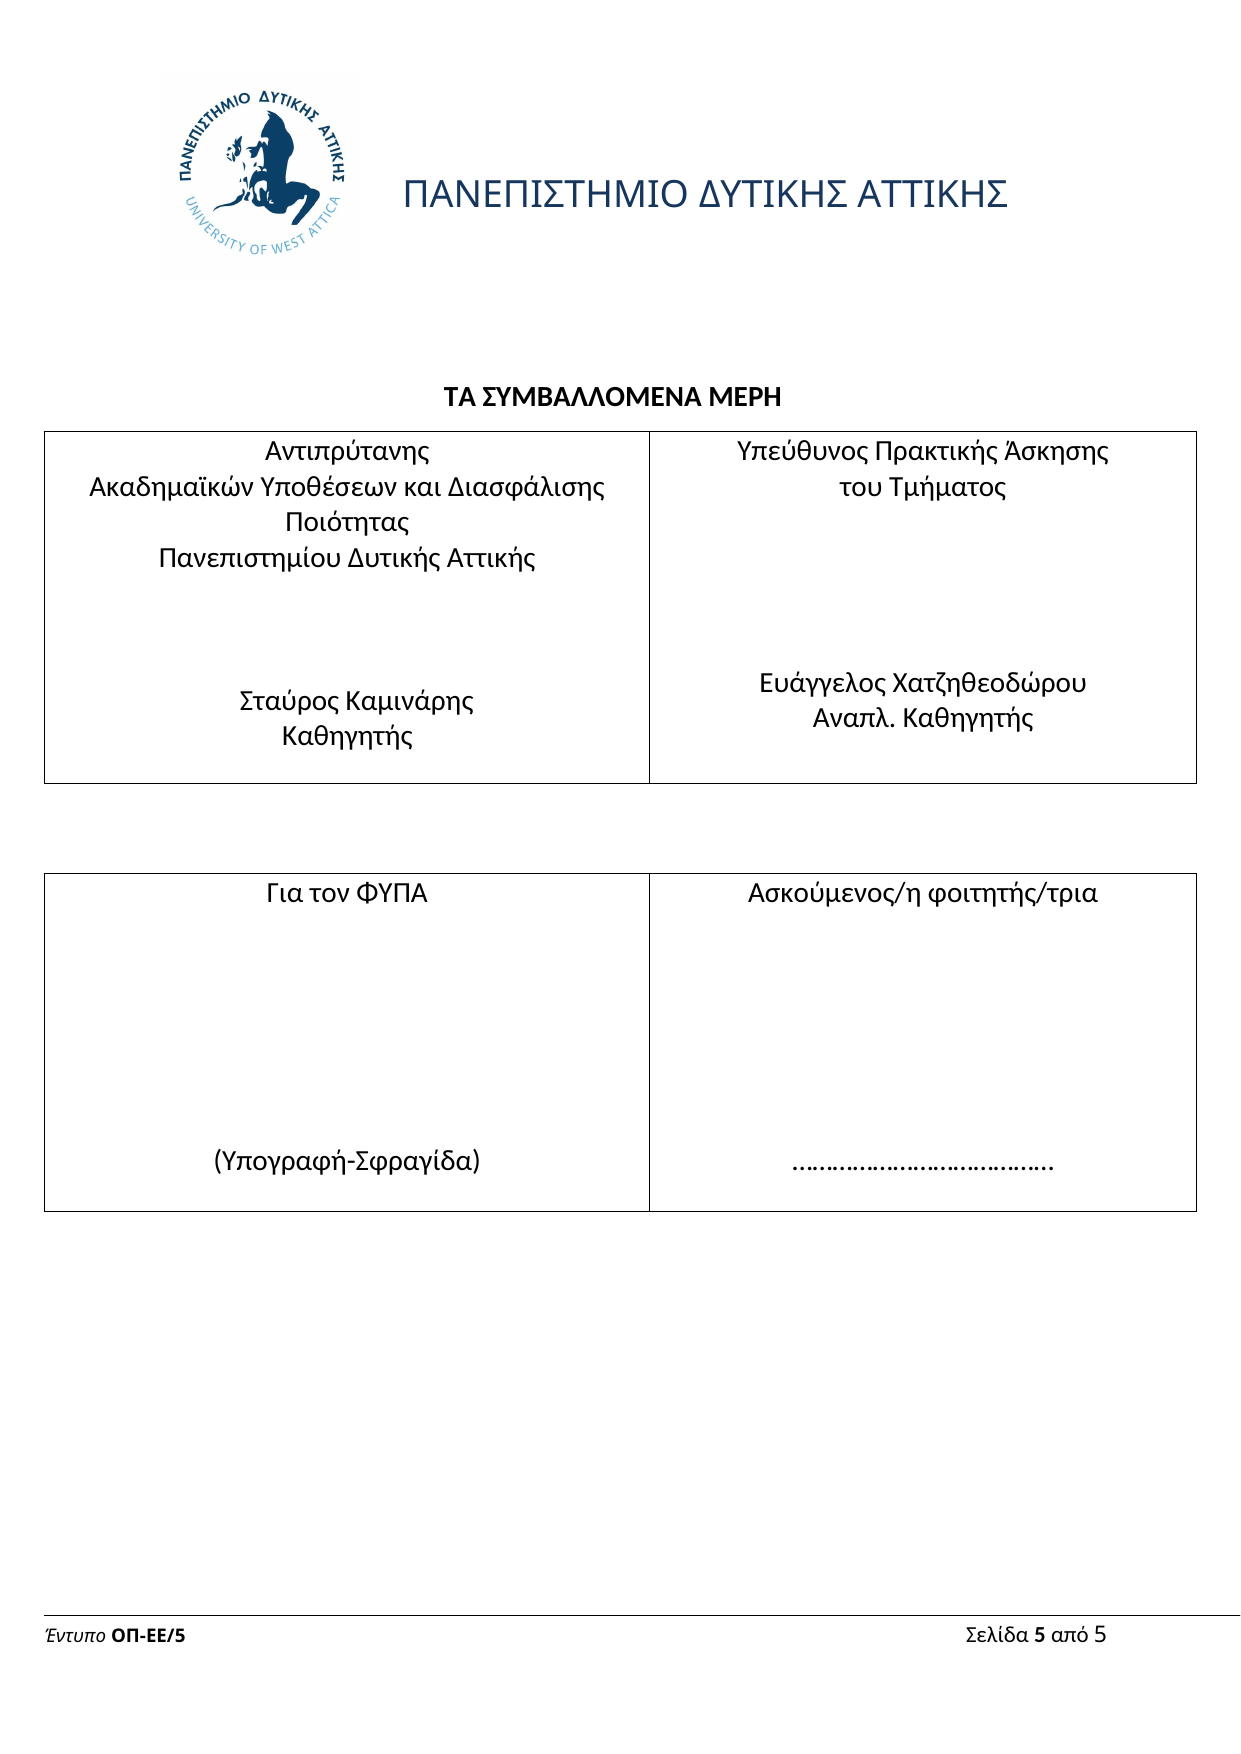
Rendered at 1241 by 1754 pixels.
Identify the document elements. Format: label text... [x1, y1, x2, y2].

table_header Για τον ΦΥΠΑ (Υπογραφή-Σφραγίδα) [45, 874, 649, 1211]
table_header Αντιπρύτανης Ακαδημαϊκών Υποθέσεων και Διασφάλισης Ποιότητας Πανεπιστημίου Δυτικής Αττικής Σταύρος Καμινάρης Καθηγητής [45, 432, 649, 783]
table_header Υπεύθυνος Πρακτικής Άσκησης του Τμήματος Ευάγγελος Χατζηθεοδώρου Αναπλ. Καθηγητής [650, 432, 1196, 783]
picture [160, 74, 364, 278]
table_header Ασκούμενος/η φοιτητής/τρια ………………………………… [650, 874, 1196, 1211]
text ΤΑ ΣΥΜΒΑΛΛΟΜΕΝΑ ΜΕΡΗ [44, 378, 1181, 413]
